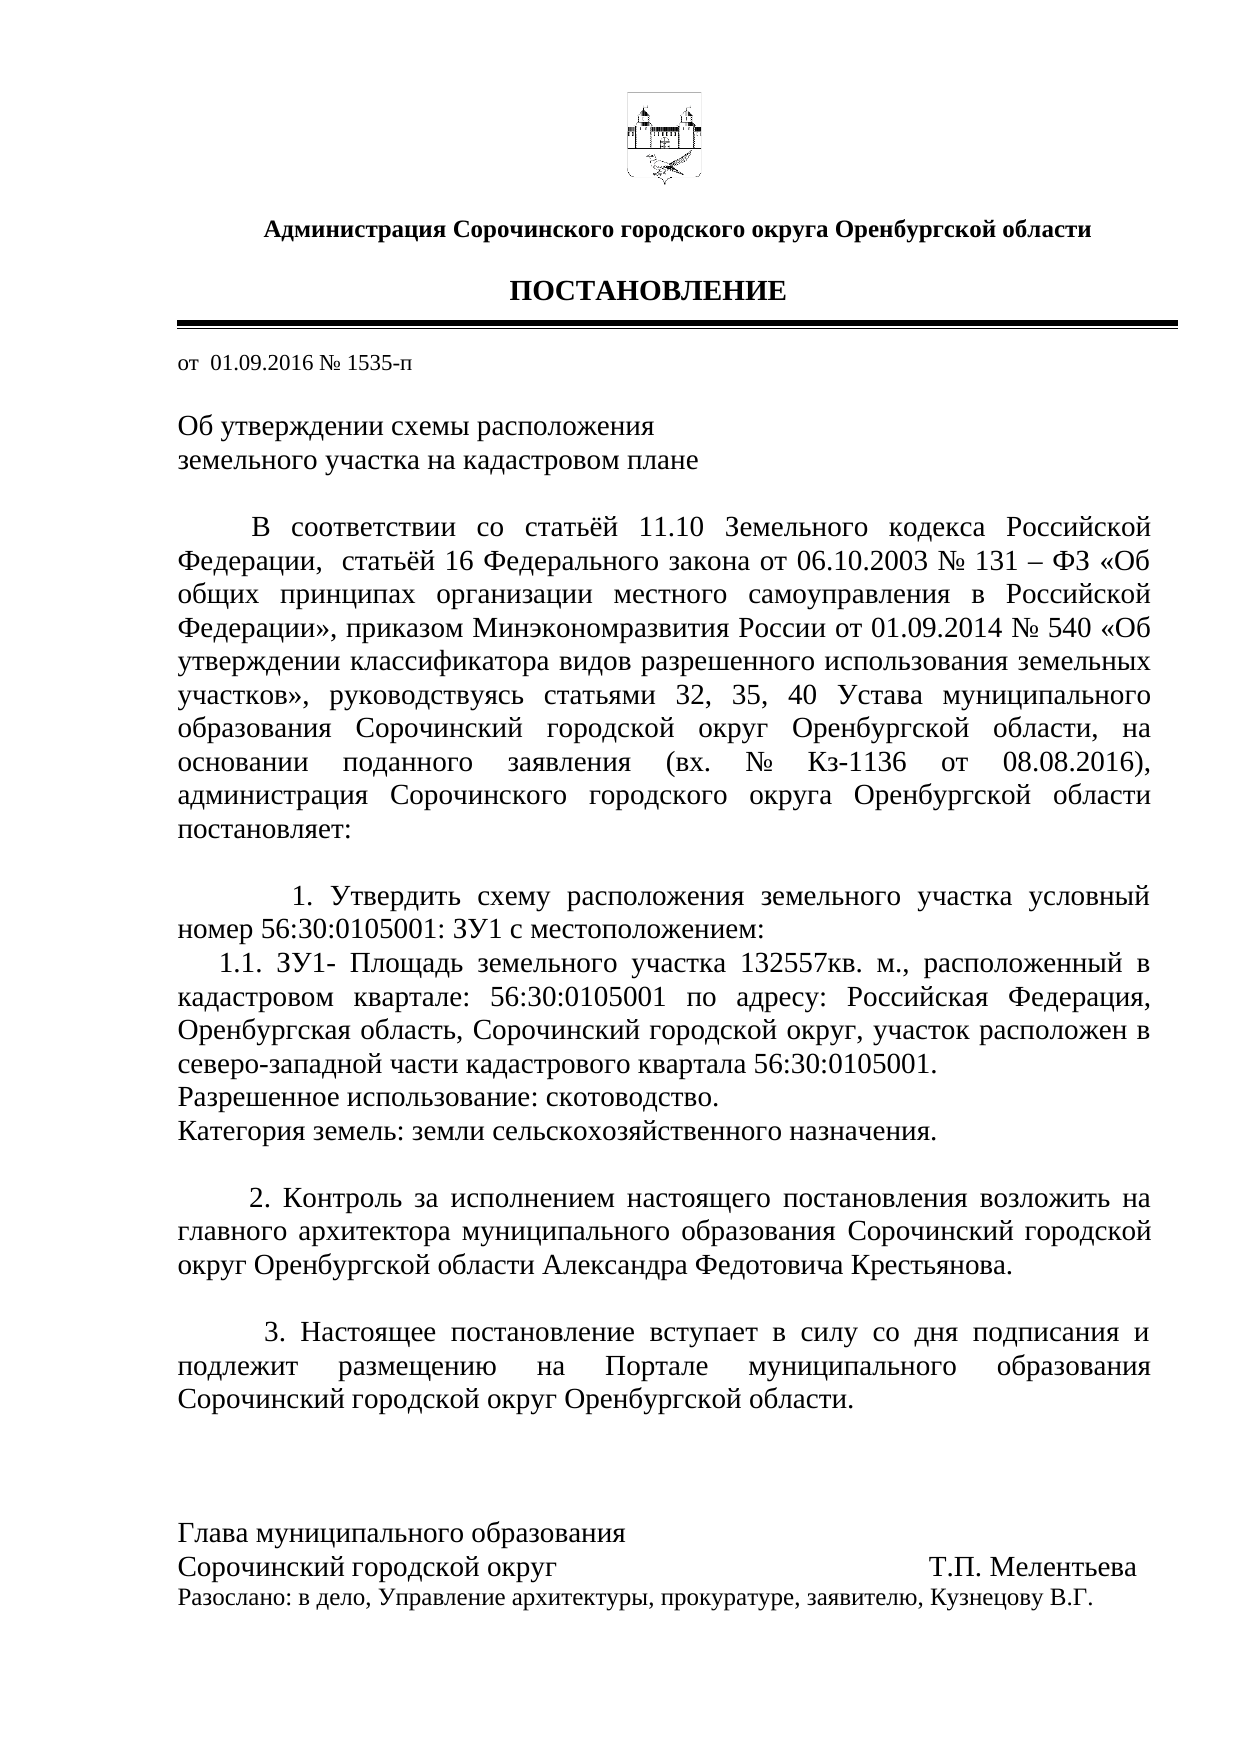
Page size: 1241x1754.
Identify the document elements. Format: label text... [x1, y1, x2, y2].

text 2. Контроль за исполнением настоящего постановления возложить на главного архитектора муниципального образования Сорочинский городской округ Оренбургской области Александра Федотовича Крестьянова. [177, 1180, 1152, 1281]
text от 01.09.2016 № 1535-п [177, 348, 1152, 375]
text Сорочинский городской округ Т.П. Мелентьева [177, 1549, 1152, 1582]
text 1. Утвердить схему расположения земельного участка условный номер 56:30:0105001: ЗУ1 с местоположением: [177, 878, 1152, 945]
text 1.1. ЗУ1- Площадь земельного участка 132557кв. м., расположенный в кадастровом квартале: 56:30:0105001 по адресу: Российская Федерация, Оренбургская область, Сорочинский городской округ, участок расположен в северо-западной части кадастрового квартала 56:30:0105001. [177, 945, 1152, 1079]
text земельного участка на кадастровом плане [177, 442, 1152, 476]
text Категория земель: земли сельскохозяйственного назначения. [177, 1113, 1152, 1146]
text Разослано: в дело, Управление архитектуры, прокуратуре, заявителю, Кузнецову В.Г. [177, 1582, 1152, 1611]
picture [627, 92, 702, 185]
text В соответствии со статьёй 11.10 Земельного кодекса Российской Федерации, статьёй 16 Федерального закона от 06.10.2003 № 131 – ФЗ «Об общих принципах организации местного самоуправления в Российской Федерации», приказом Минэкономразвития России от 01.09.2014 № 540 «Об утверждении классификатора видов разрешенного использования земельных участков», руководствуясь статьями 32, 35, 40 Устава муниципального образования Сорочинский городской округ Оренбургской области, на основании поданного заявления (вх. № Кз-1136 от 08.08.2016), администрация Сорочинского городского округа Оренбургской области постановляет: [177, 509, 1152, 844]
text Разрешенное использование: скотоводство. [177, 1079, 1152, 1113]
table_header Администрация Сорочинского городского округа Оренбургской области ПОСТАНОВЛЕНИЕ [177, 214, 1178, 320]
text Об утверждении схемы расположения [177, 408, 1152, 442]
text Глава муниципального образования [177, 1515, 1152, 1549]
text 3. Настоящее постановление вступает в силу со дня подписания и подлежит размещению на Портале муниципального образования Сорочинский городской округ Оренбургской области. [177, 1314, 1152, 1415]
